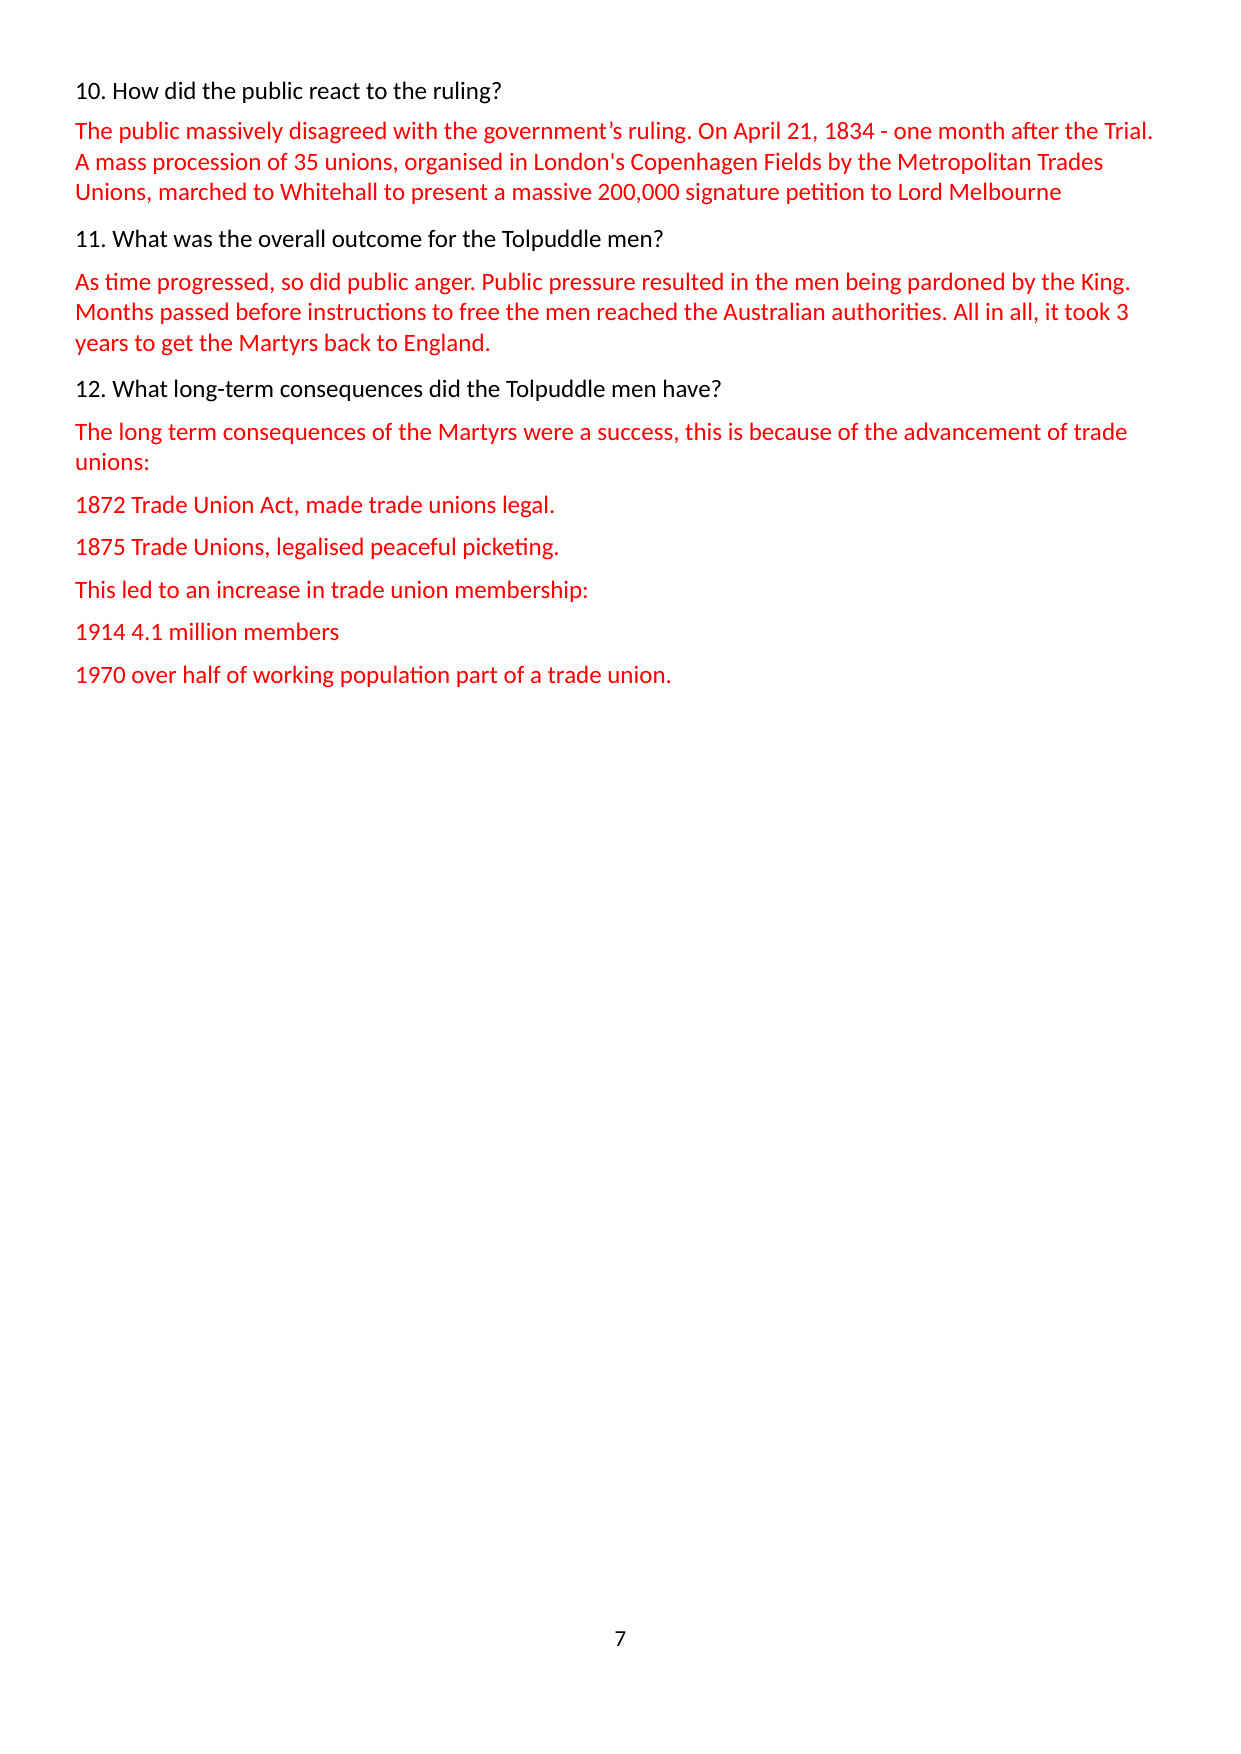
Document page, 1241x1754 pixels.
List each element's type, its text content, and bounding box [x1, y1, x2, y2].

text 1970 over half of working population part of a trade union. [75, 659, 1165, 689]
text 12. What long-term consequences did the Tolpuddle men have? [75, 373, 1165, 404]
text As time progressed, so did public anger. Public pressure resulted in the men being pardoned by the King. Months passed before instructions to free the men reached the Australian authorities. All in all, it took 3 years to get the Martyrs back to England. [75, 266, 1165, 357]
text 1914 4.1 million members [75, 616, 1165, 647]
text 1875 Trade Unions, legalised peaceful picketing. [75, 531, 1165, 562]
text This led to an increase in trade union membership: [75, 574, 1165, 604]
text The long term consequences of the Martyrs were a success, this is because of the advancement of trade unions: [75, 416, 1165, 477]
text 1872 Trade Union Act, made trade unions legal. [75, 489, 1165, 519]
text 11. What was the overall outcome for the Tolpuddle men? [75, 223, 1165, 254]
text 10. How did the public react to the ruling? [75, 75, 1165, 106]
text The public massively disagreed with the government’s ruling. On April 21, 1834 - one month after the Trial. A mass procession of 35 unions, organised in London's Copenhagen Fields by the Metropolitan Trades Unions, marched to Whitehall to present a massive 200,000 signature petition to Lord Melbourne [75, 116, 1165, 207]
